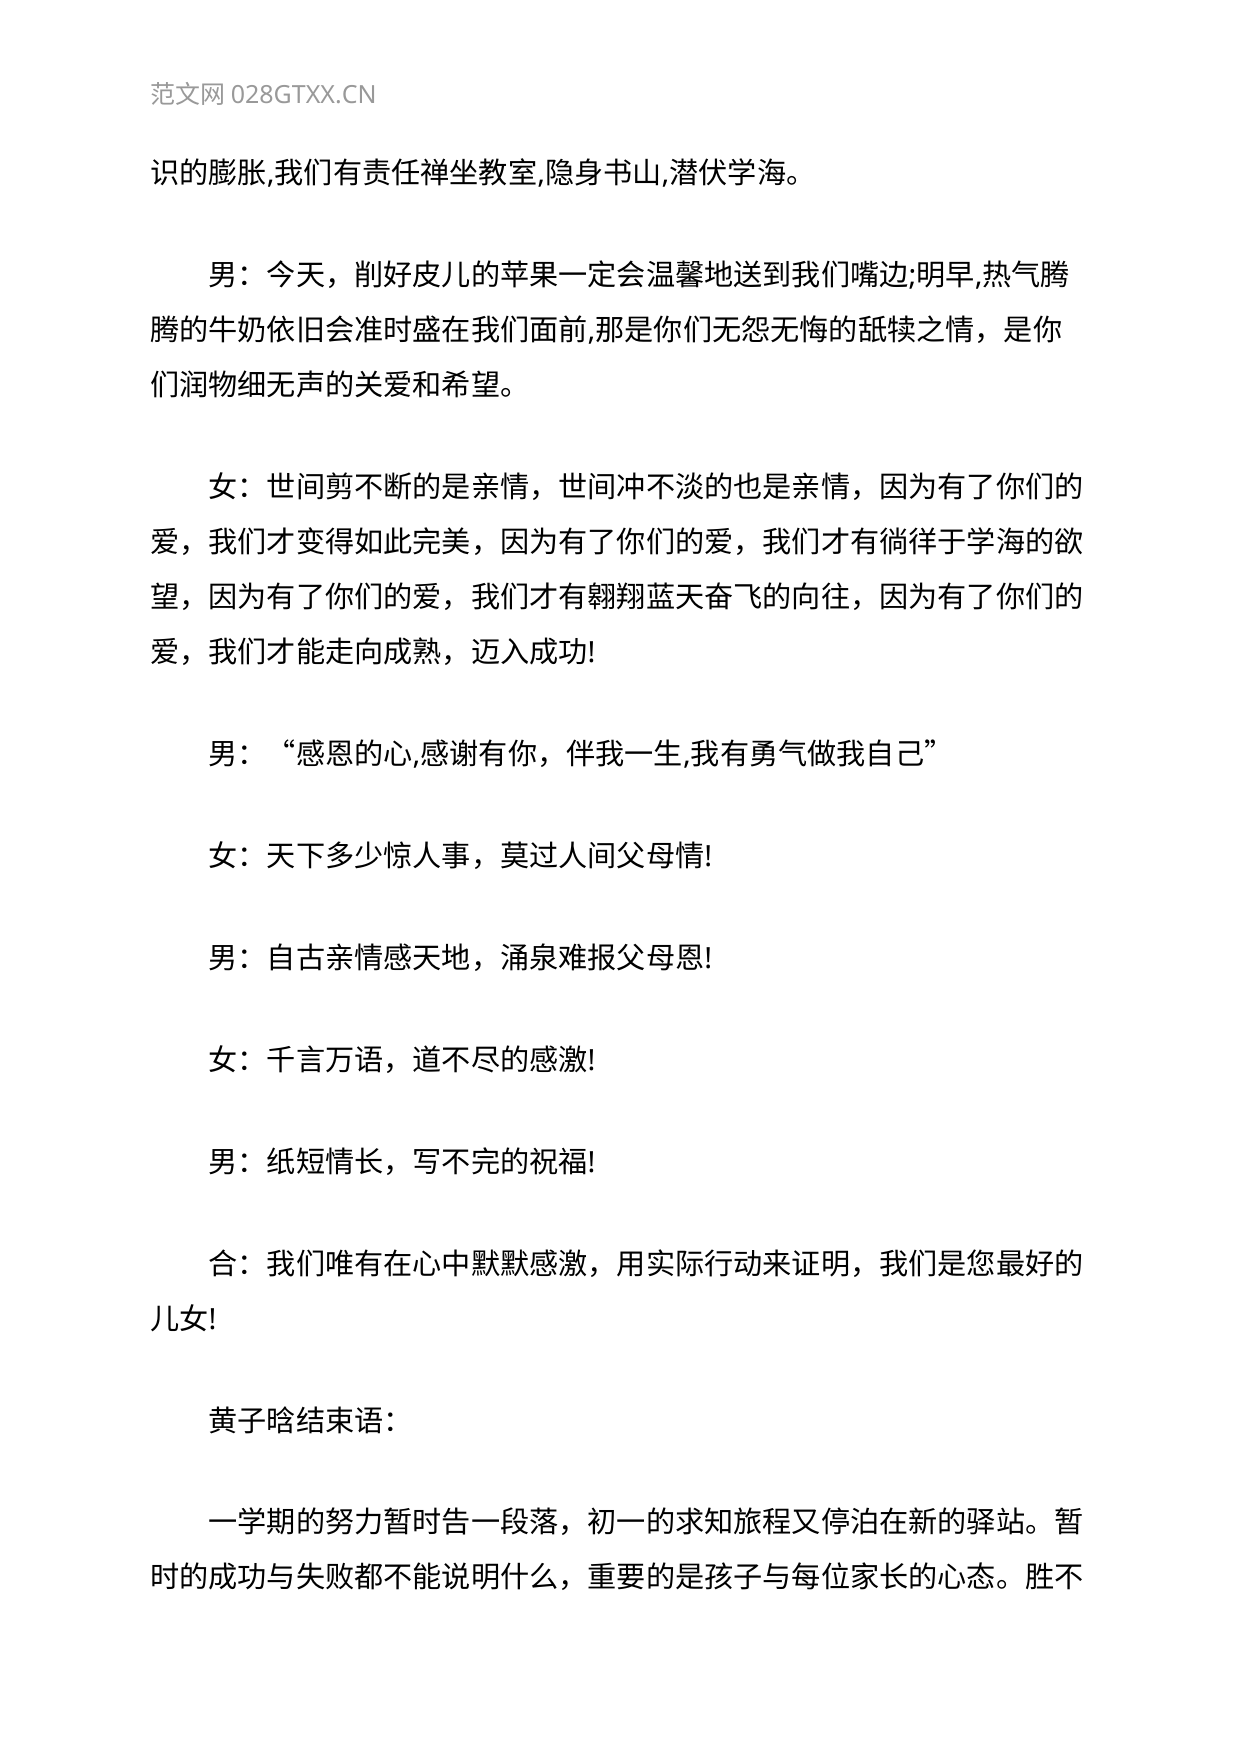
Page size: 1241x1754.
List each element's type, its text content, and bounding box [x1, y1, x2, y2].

text 黄子晗结束语： [150, 1397, 1090, 1439]
text 男：自古亲情感天地，涌泉难报父母恩! [150, 934, 1090, 977]
text 男：今天，削好皮儿的苹果一定会温馨地送到我们嘴边;明早,热气腾腾的牛奶依旧会准时盛在我们面前,那是你们无怨无悔的舐犊之情，是你们润物细无声的关爱和希望。 [150, 252, 1090, 404]
text 男：纸短情长，写不完的祝福! [150, 1138, 1090, 1181]
text 女：世间剪不断的是亲情，世间冲不淡的也是亲情，因为有了你们的爱，我们才变得如此完美，因为有了你们的爱，我们才有徜徉于学海的欲望，因为有了你们的爱，我们才有翱翔蓝天奋飞的向往，因为有了你们的爱，我们才能走向成熟，迈入成功! [150, 464, 1090, 671]
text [150, 1499, 1090, 1596]
text 女：千言万语，道不尽的感激! [150, 1036, 1090, 1079]
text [150, 150, 1090, 192]
text 女：天下多少惊人事，莫过人间父母情! [150, 832, 1090, 875]
text 男：“感恩的心,感谢有你，伴我一生,我有勇气做我自己” [150, 730, 1090, 773]
text 合：我们唯有在心中默默感激，用实际行动来证明，我们是您最好的儿女! [150, 1240, 1090, 1338]
